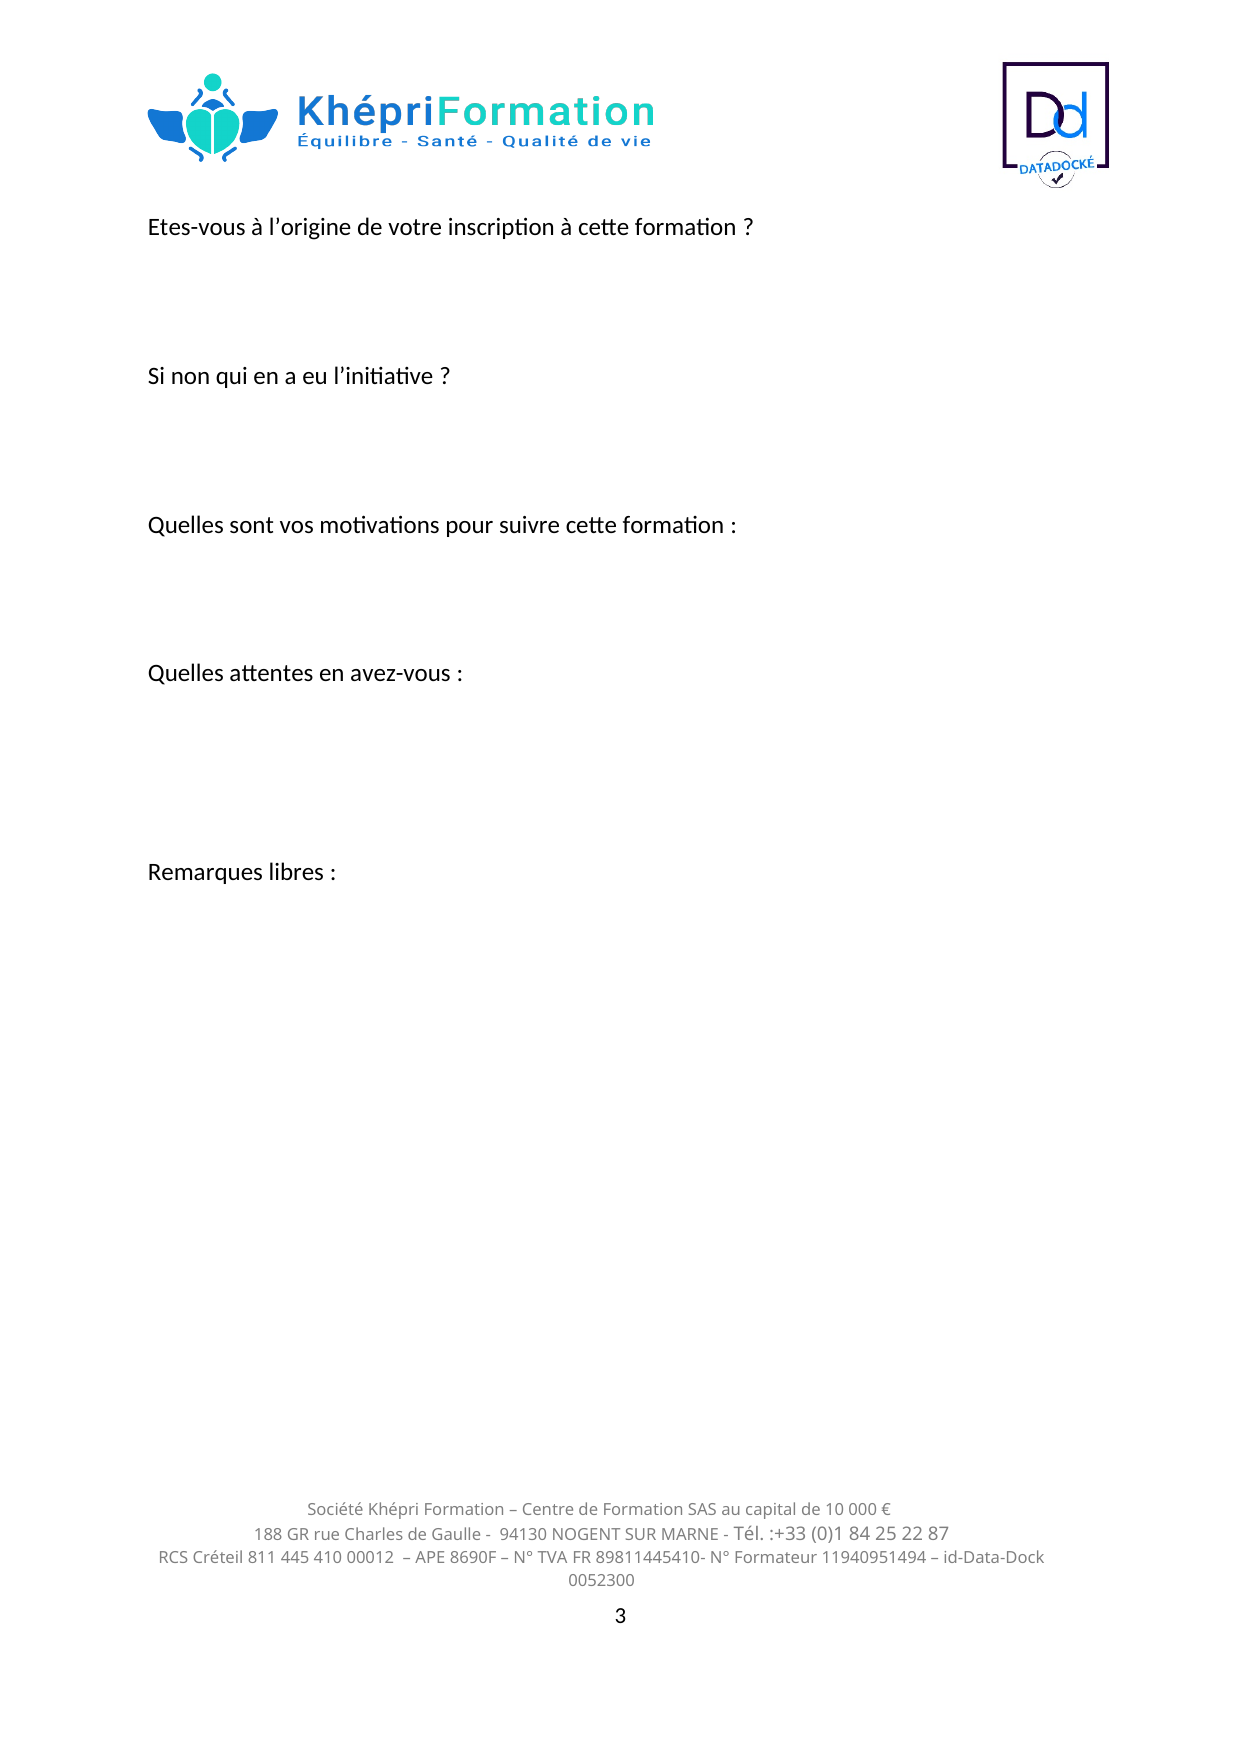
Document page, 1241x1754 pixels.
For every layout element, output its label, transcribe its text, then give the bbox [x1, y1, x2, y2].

text Etes-vous à l’origine de votre inscription à cette formation ? [148, 211, 1093, 242]
text Remarques libres : [148, 856, 1093, 886]
picture [147, 73, 670, 162]
text Quelles sont vos motivations pour suivre cette formation : [148, 509, 1093, 539]
text Si non qui en a eu l’initiative ? [148, 360, 1093, 391]
picture [989, 53, 1122, 197]
text Quelles attentes en avez-vous : [148, 657, 1093, 688]
